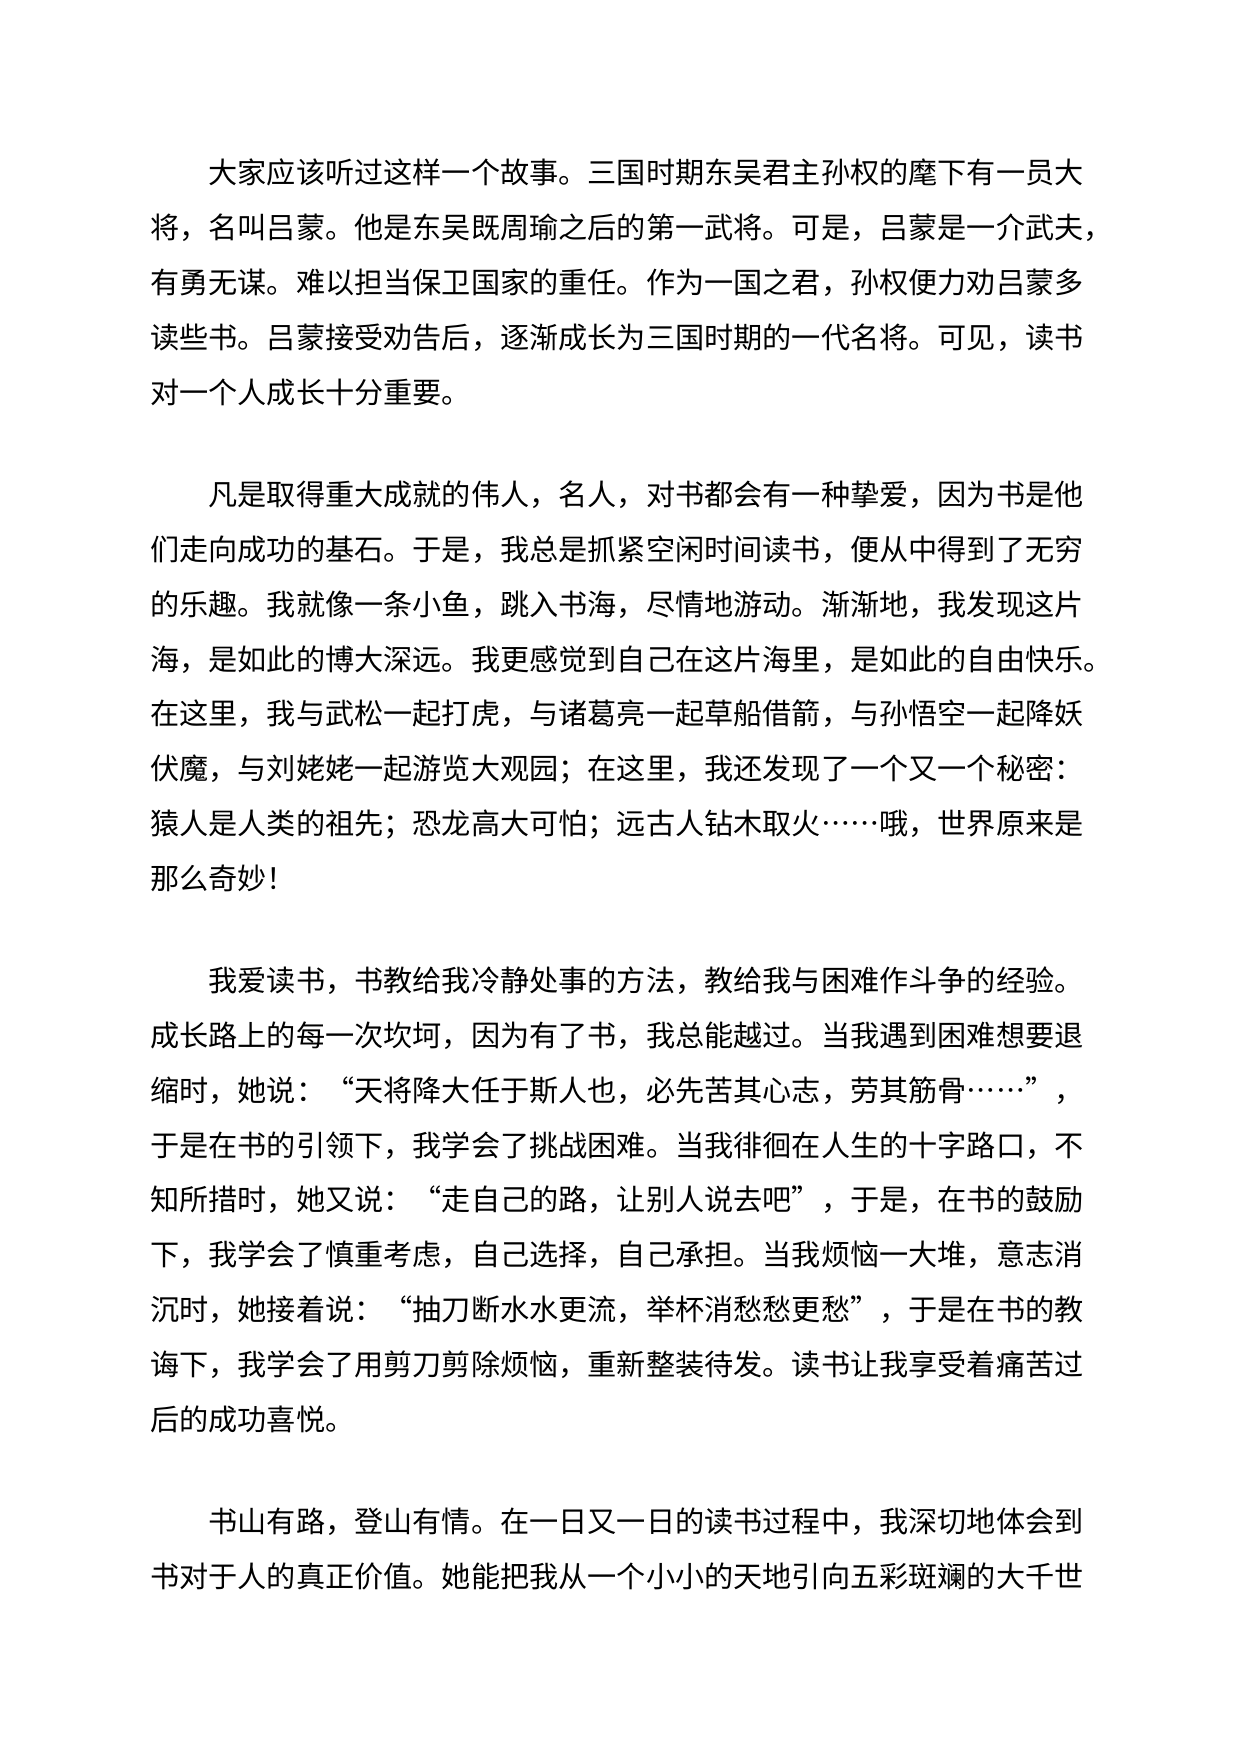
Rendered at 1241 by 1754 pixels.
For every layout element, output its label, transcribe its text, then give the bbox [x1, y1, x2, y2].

text 大家应该听过这样一个故事。三国时期东吴君主孙权的麾下有一员大将，名叫吕蒙。他是东吴既周瑜之后的第一武将。可是，吕蒙是一介武夫，有勇无谋。难以担当保卫国家的重任。作为一国之君，孙权便力劝吕蒙多读些书。吕蒙接受劝告后，逐渐成长为三国时期的一代名将。可见，读书对一个人成长十分重要。 [150, 150, 1090, 412]
text 凡是取得重大成就的伟人，名人，对书都会有一种挚爱，因为书是他们走向成功的基石。于是，我总是抓紧空闲时间读书，便从中得到了无穷的乐趣。我就像一条小鱼，跳入书海，尽情地游动。渐渐地，我发现这片海，是如此的博大深远。我更感觉到自己在这片海里，是如此的自由快乐。在这里，我与武松一起打虎，与诸葛亮一起草船借箭，与孙悟空一起降妖伏魔，与刘姥姥一起游览大观园；在这里，我还发现了一个又一个秘密：猿人是人类的祖先；恐龙高大可怕；远古人钻木取火……哦，世界原来是那么奇妙！ [150, 471, 1090, 898]
text 我爱读书，书教给我冷静处事的方法，教给我与困难作斗争的经验。成长路上的每一次坎坷，因为有了书，我总能越过。当我遇到困难想要退缩时，她说：“天将降大任于斯人也，必先苦其心志，劳其筋骨……”，于是在书的引领下，我学会了挑战困难。当我徘徊在人生的十字路口，不知所措时，她又说：“走自己的路，让别人说去吧”，于是，在书的鼓励下，我学会了慎重考虑，自己选择，自己承担。当我烦恼一大堆，意志消沉时，她接着说：“抽刀断水水更流，举杯消愁愁更愁”，于是在书的教诲下，我学会了用剪刀剪除烦恼，重新整装待发。读书让我享受着痛苦过后的成功喜悦。 [150, 957, 1090, 1439]
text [150, 1498, 1090, 1596]
